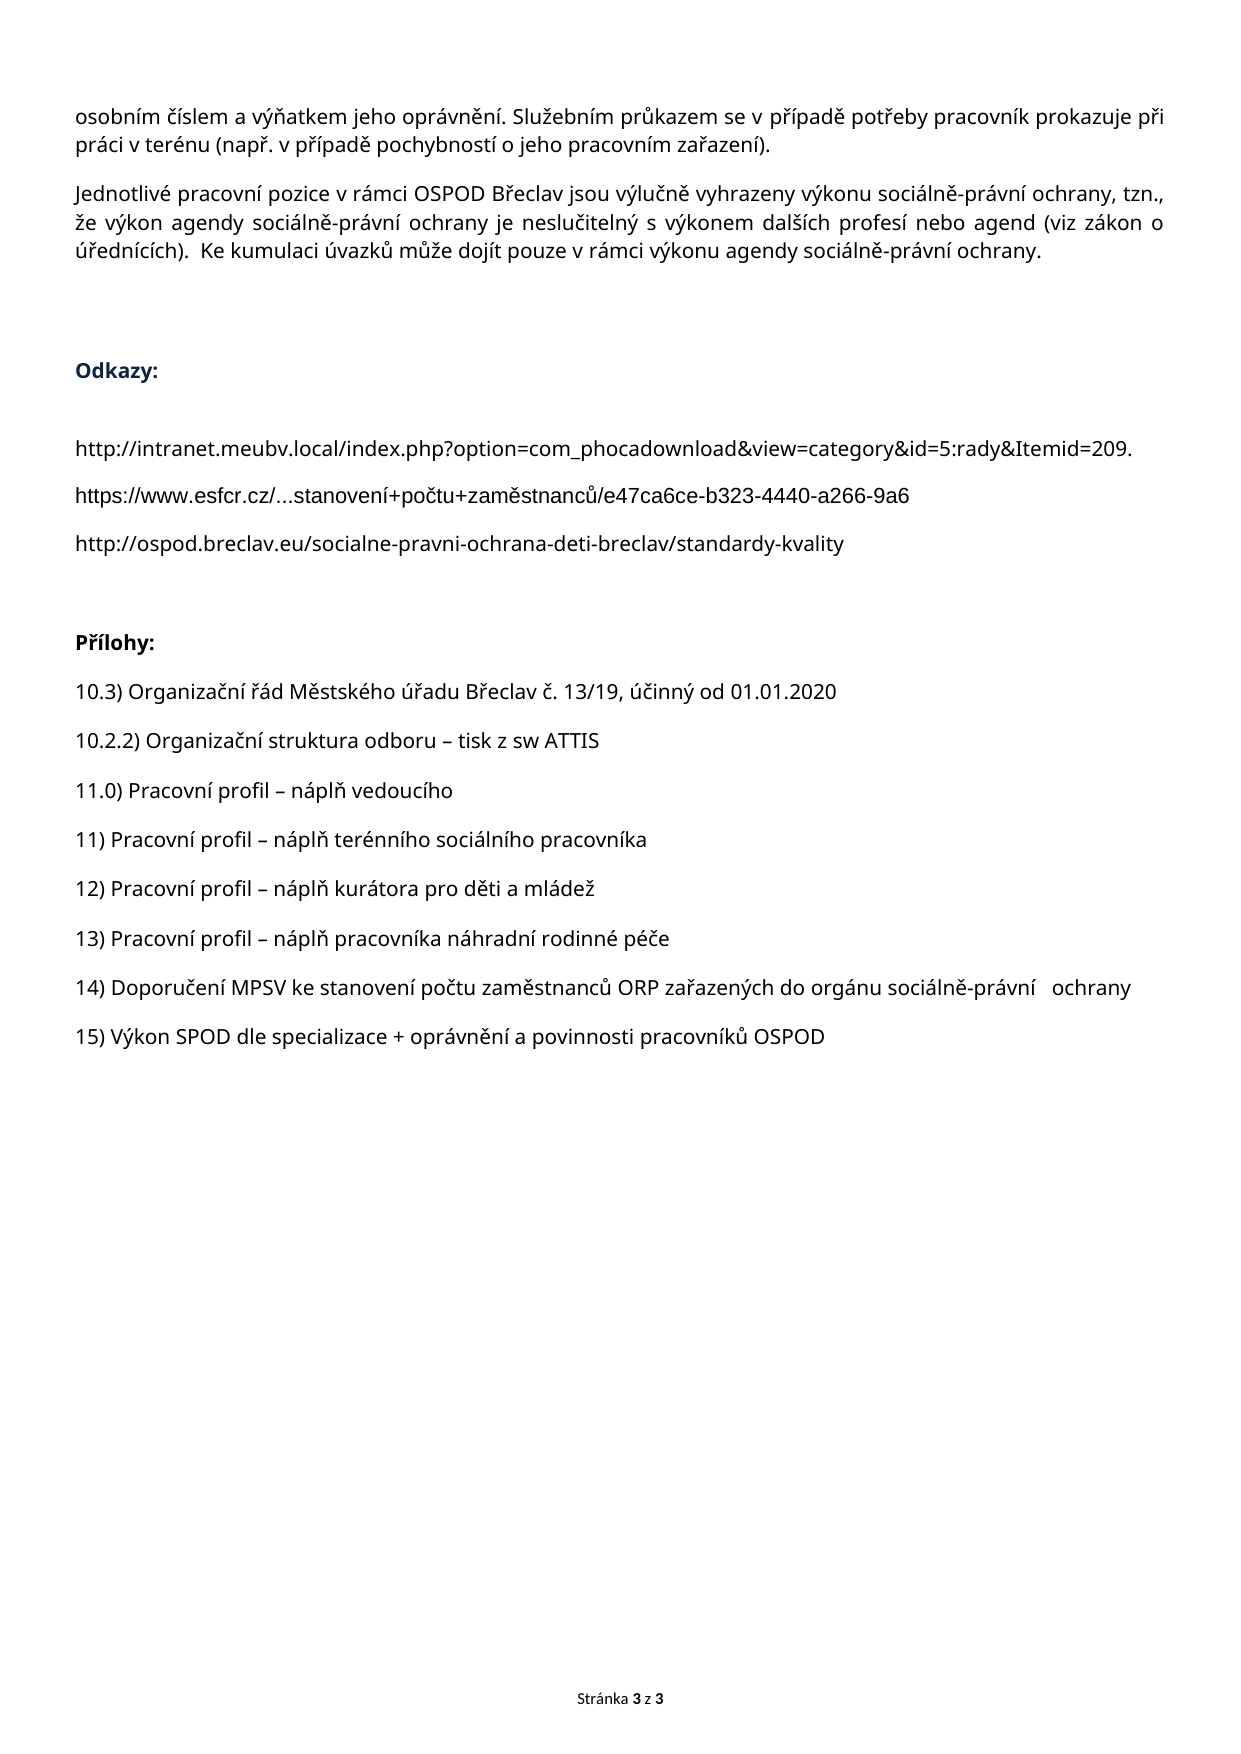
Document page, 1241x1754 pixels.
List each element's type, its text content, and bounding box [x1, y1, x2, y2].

text 10.2.2) Organizační struktura odboru – tisk z sw ATTIS [75, 727, 1165, 755]
text 11) Pracovní profil – náplň terénního sociálního pracovníka [75, 825, 1165, 853]
text 12) Pracovní profil – náplň kurátora pro děti a mládež [75, 874, 1165, 903]
text https://www.esfcr.cz/...stanovení+počtu+zaměstnanců/e47ca6ce-b323-4440-a266-9a6 [75, 483, 1165, 509]
text Odkazy: [75, 356, 1165, 385]
text 13) Pracovní profil – náplň pracovníka náhradní rodinné péče [75, 924, 1165, 952]
text 14) Doporučení MPSV ke stanovení počtu zaměstnanců ORP zařazených do orgánu sociálně-právní ochrany [75, 973, 1165, 1001]
text http://intranet.meubv.local/index.php?option=com_phocadownload&view=category&id=5:rady&Itemid=209. [75, 434, 1165, 463]
text 11.0) Pracovní profil – náplň vedoucího [75, 776, 1165, 804]
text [75, 102, 1165, 159]
text Jednotlivé pracovní pozice v rámci OSPOD Břeclav jsou výlučně vyhrazeny výkonu sociálně-právní ochrany, tzn., že výkon agendy sociálně-právní ochrany je neslučitelný s výkonem dalších profesí nebo agend (viz zákon o úřednících). Ke kumulaci úvazků může dojít pouze v rámci výkonu agendy sociálně-právní ochrany. [75, 179, 1165, 265]
text http://ospod.breclav.eu/socialne-pravni-ochrana-deti-breclav/standardy-kvality [75, 529, 1165, 558]
text 15) Výkon SPOD dle specializace + oprávnění a povinnosti pracovníků OSPOD [75, 1022, 1165, 1051]
text 10.3) Organizační řád Městského úřadu Břeclav č. 13/19, účinný od 01.01.2020 [75, 677, 1165, 706]
text Přílohy: [75, 628, 1165, 656]
